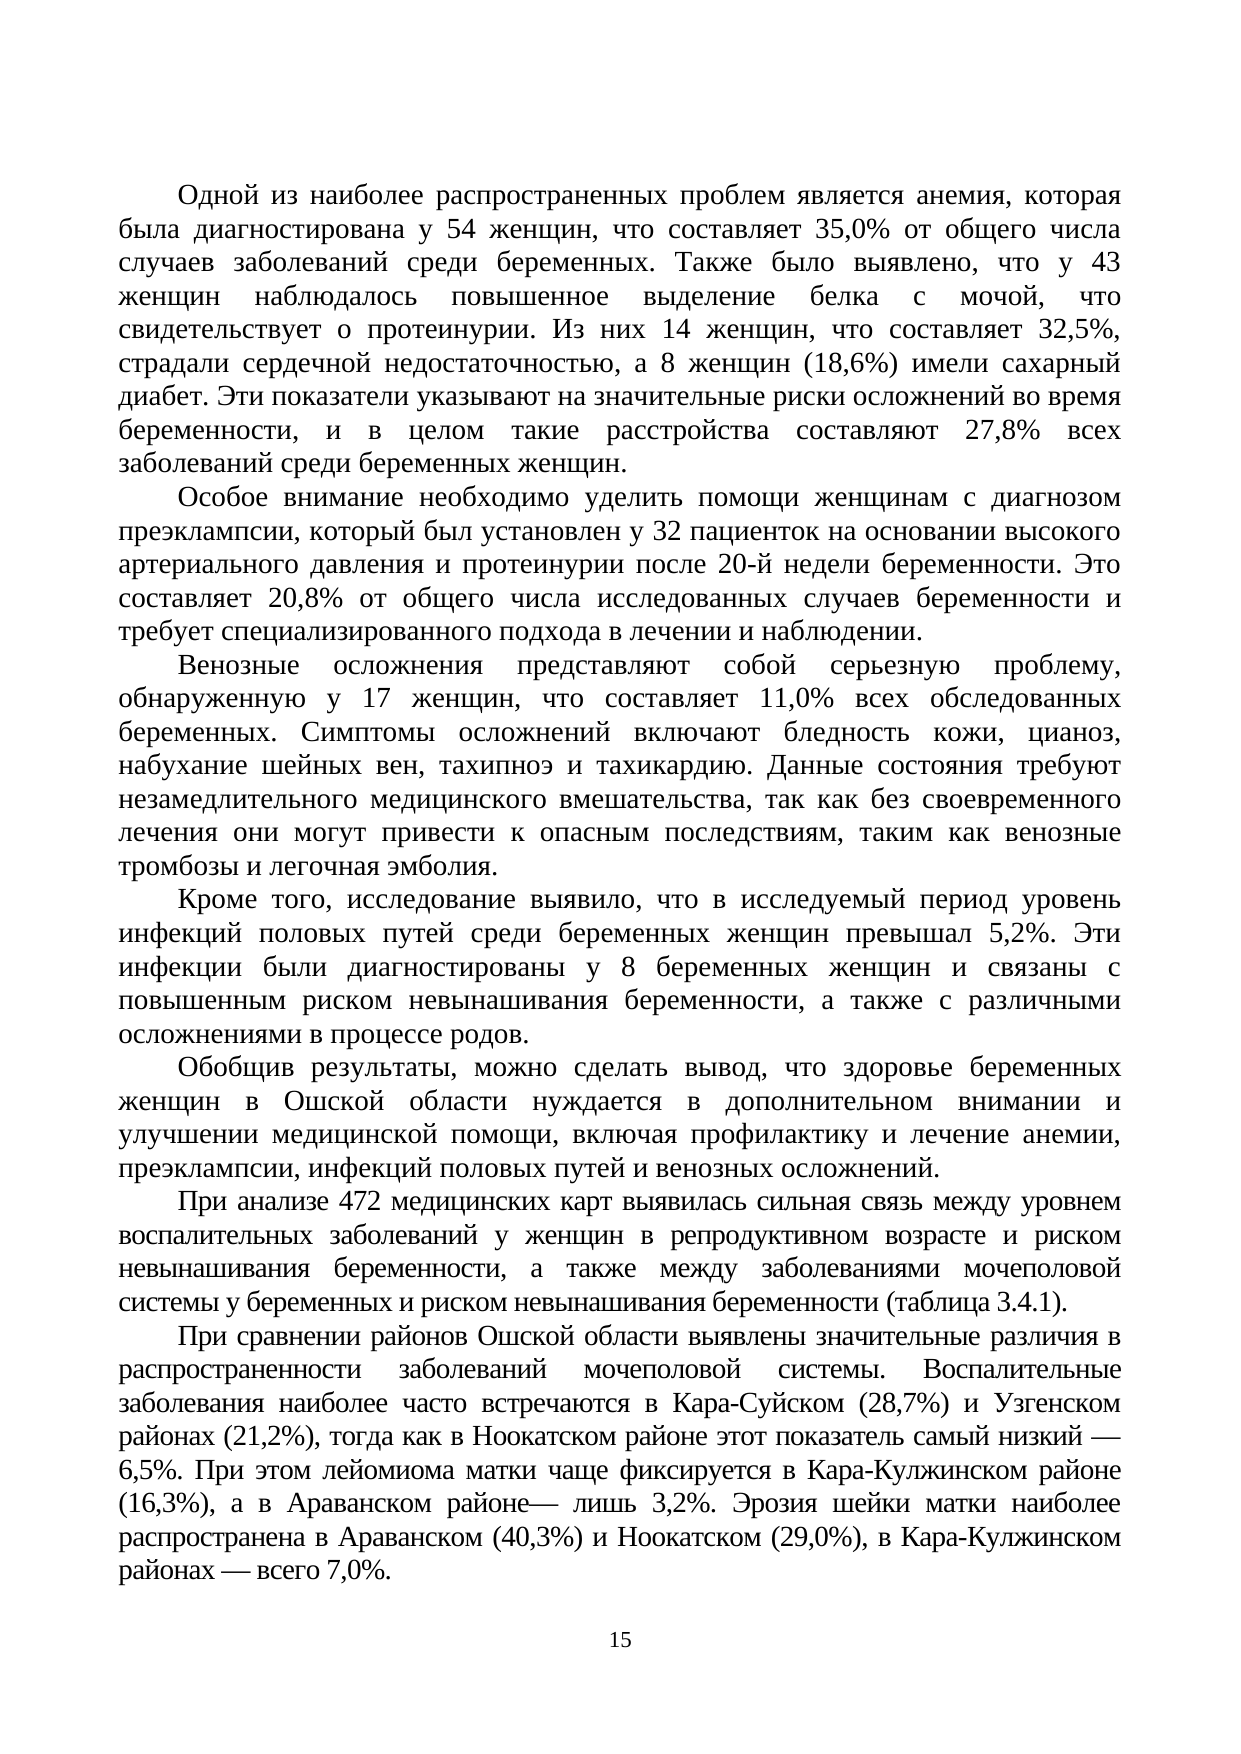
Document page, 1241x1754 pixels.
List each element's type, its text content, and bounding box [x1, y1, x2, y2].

text Одной из наиболее распространенных проблем является анемия, которая была диагностирована у 54 женщин, что составляет 35,0% от общего числа случаев заболеваний среди беременных. Также было выявлено, что у 43 женщин наблюдалось повышенное выделение белка с мочой, что свидетельствует о протеинурии. Из них 14 женщин, что составляет 32,5%, страдали сердечной недостаточностью, а 8 женщин (18,6%) имели сахарный диабет. Эти показатели указывают на значительные риски осложнений во время беременности, и в целом такие расстройства составляют 27,8% всех заболеваний среди беременных женщин. [118, 177, 1122, 479]
text Кроме того, исследование выявило, что в исследуемый период уровень инфекций половых путей среди беременных женщин превышал 5,2%. Эти инфекции были диагностированы у 8 беременных женщин и связаны с повышенным риском невынашивания беременности, а также с различными осложнениями в процессе родов. [118, 882, 1122, 1049]
text Венозные осложнения представляют собой серьезную проблему, обнаруженную у 17 женщин, что составляет 11,0% всех обследованных беременных. Симптомы осложнений включают бледность кожи, цианоз, набухание шейных вен, тахипноэ и тахикардию. Данные состояния требуют незамедлительного медицинского вмешательства, так как без своевременного лечения они могут привести к опасным последствиям, таким как венозные тромбозы и легочная эмболия. [118, 647, 1122, 882]
text При сравнении районов Ошской области выявлены значительные различия в распространенности заболеваний мочеполовой системы. Воспалительные заболевания наиболее часто встречаются в Кара-Суйском (28,7%) и Узгенском районах (21,2%), тогда как в Ноокатском районе этот показатель самый низкий — 6,5%. При этом лейомиома матки чаще фиксируется в Кара-Кулжинском районе (16,3%), а в Араванском районе— лишь 3,2%. Эрозия шейки матки наиболее распространена в Араванском (40,3%) и Ноокатском (29,0%), в Кара-Кулжинском районах — всего 7,0%. [118, 1318, 1122, 1586]
text При анализе 472 медицинских карт выявилась сильная связь между уровнем воспалительных заболеваний у женщин в репродуктивном возрасте и риском невынашивания беременности, а также между заболеваниями мочеполовой системы у беременных и риском невынашивания беременности (таблица 3.4.1). [118, 1183, 1122, 1318]
text Обобщив результаты, можно сделать вывод, что здоровье беременных женщин в Ошской области нуждается в дополнительном внимании и улучшении медицинской помощи, включая профилактику и лечение анемии, преэклампсии, инфекций половых путей и венозных осложнений. [118, 1049, 1122, 1183]
text Особое внимание необходимо уделить помощи женщинам с диагнозом преэклампсии, который был установлен у 32 пациенток на основании высокого артериального давления и протеинурии после 20-й недели беременности. Это составляет 20,8% от общего числа исследованных случаев беременности и требует специализированного подхода в лечении и наблюдении. [118, 479, 1122, 647]
